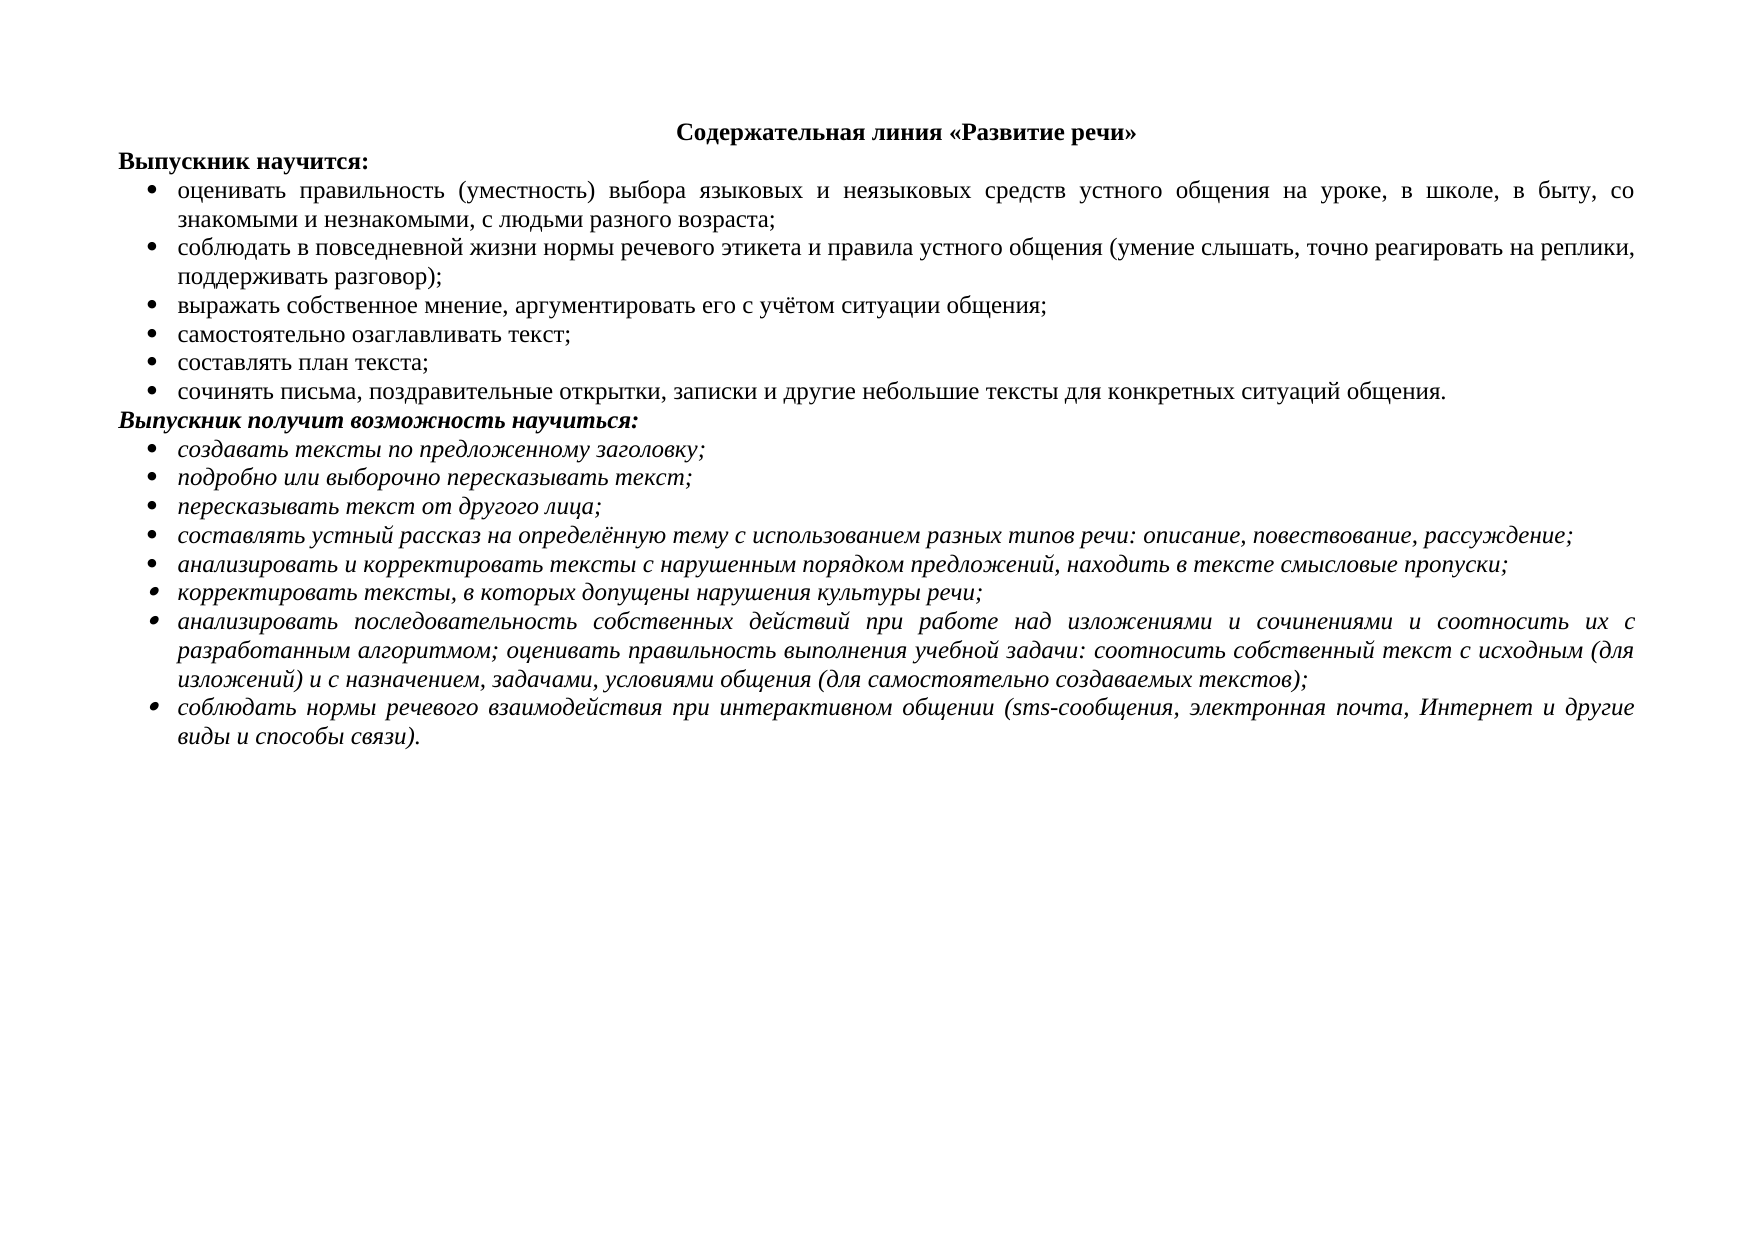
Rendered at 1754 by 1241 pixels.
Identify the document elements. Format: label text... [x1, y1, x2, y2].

list подробно или выборочно пересказывать текст; [148, 462, 1636, 491]
list составлять устный рассказ на определённую тему с использованием разных типов речи: описание, повествование, рассуждение; [148, 520, 1636, 549]
list составлять план текста; [148, 347, 1636, 376]
text Содержательная линия «Развитие речи» [177, 117, 1636, 146]
list самостоятельно озаглавливать текст; [148, 319, 1636, 347]
list анализировать последовательность собственных действий при работе над изложениями и сочинениями и соотносить их с разработанным алгоритмом; оценивать правильность выполнения учебной задачи: соотносить собственный текст с исходным (для изложений) и с назначением, задачами, условиями общения (для самостоятельно создаваемых текстов); [148, 606, 1636, 692]
list создавать тексты по предложенному заголовку; [148, 434, 1636, 462]
list корректировать тексты, в которых допущены нарушения культуры речи; [148, 577, 1636, 606]
text Выпускник получит возможность научиться: [118, 405, 1636, 434]
list пересказывать текст от другого лица; [148, 491, 1636, 520]
list выражать собственное мнение, аргументировать его с учётом ситуации общения; [148, 290, 1636, 319]
text Выпускник научится: [118, 146, 1636, 175]
list соблюдать нормы речевого взаимодействия при интерактивном общении (sms-сообщения, электронная почта, Интернет и другие виды и способы связи). [148, 692, 1636, 750]
list оценивать правильность (уместность) выбора языковых и неязыковых средств устного общения на уроке, в школе, в быту, со знакомыми и незнакомыми, с людьми разного возраста; [148, 175, 1636, 232]
list сочинять письма, поздравительные открытки, записки и другие небольшие тексты для конкретных ситуаций общения. [148, 376, 1636, 405]
list соблюдать в повседневной жизни нормы речевого этикета и правила устного общения (умение слышать, точно реагировать на реплики, поддерживать разговор); [148, 232, 1636, 290]
list анализировать и корректировать тексты с нарушенным порядком предложений, находить в тексте смысловые пропуски; [148, 549, 1636, 577]
